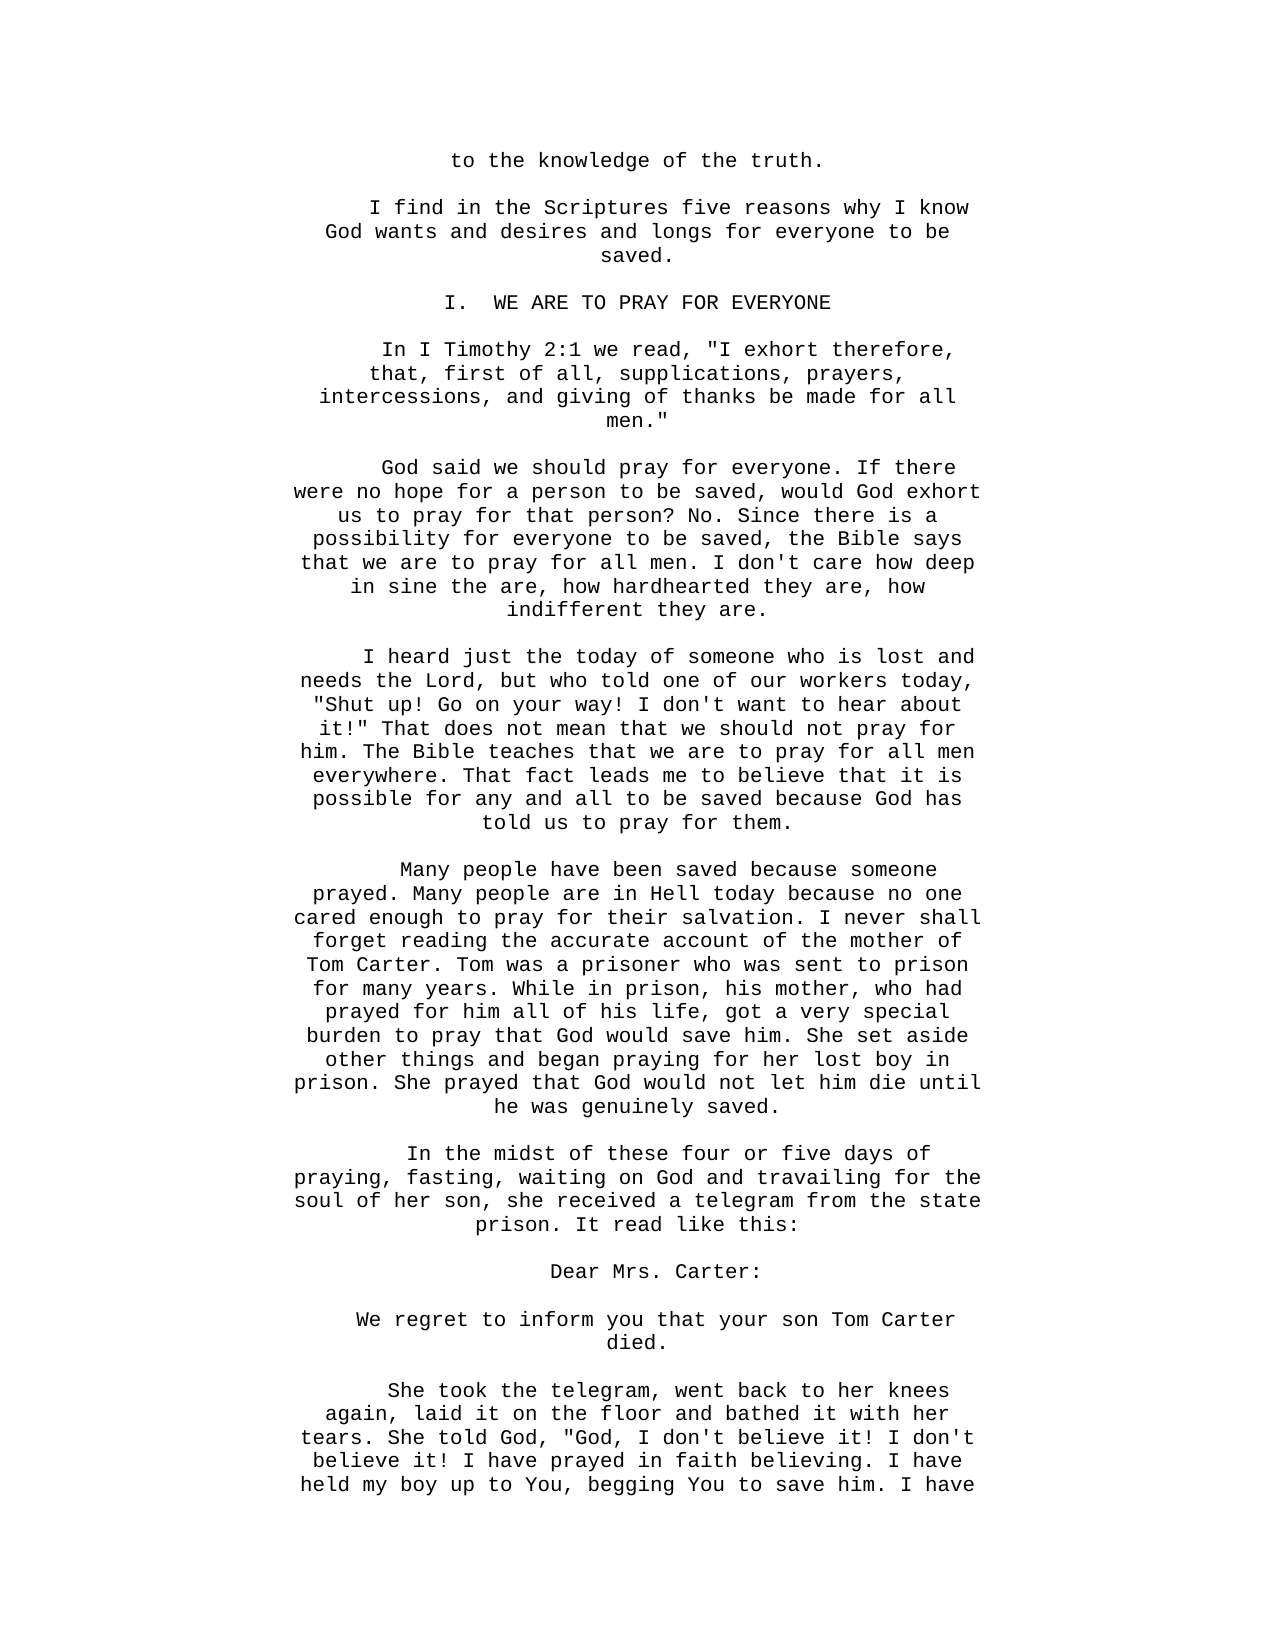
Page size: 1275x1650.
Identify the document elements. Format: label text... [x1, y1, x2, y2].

text that we are to pray for all men. I don't care how deep [150, 552, 1125, 576]
text needs the Lord, but who told one of our workers today, [150, 670, 1125, 694]
text In I Timothy 2:1 we read, "I exhort therefore, [150, 339, 1125, 363]
text other things and began praying for her lost boy in [150, 1048, 1125, 1072]
text were no hope for a person to be saved, would God exhort [150, 481, 1125, 505]
text tears. She told God, "God, I don't believe it! I don't [150, 1427, 1125, 1451]
text forget reading the accurate account of the mother of [150, 930, 1125, 954]
text I find in the Scriptures five reasons why I know [150, 197, 1125, 221]
text "Shut up! Go on your way! I don't want to hear about [150, 694, 1125, 717]
text for many years. While in prison, his mother, who had [150, 978, 1125, 1001]
text to the knowledge of the truth. [150, 150, 1125, 174]
text burden to pray that God would save him. She set aside [150, 1025, 1125, 1048]
text soul of her son, she received a telegram from the state [150, 1190, 1125, 1214]
text prison. It read like this: [150, 1214, 1125, 1238]
text God said we should pray for everyone. If there [150, 457, 1125, 481]
text Tom Carter. Tom was a prisoner who was sent to prison [150, 954, 1125, 978]
text that, first of all, supplications, prayers, [150, 363, 1125, 386]
text prayed. Many people are in Hell today because no one [150, 883, 1125, 907]
text I. WE ARE TO PRAY FOR EVERYONE [150, 292, 1125, 316]
text possible for any and all to be saved because God has [150, 788, 1125, 812]
text us to pray for that person? No. Since there is a [150, 505, 1125, 528]
text God wants and desires and longs for everyone to be [150, 221, 1125, 244]
text indifferent they are. [150, 599, 1125, 623]
text men." [150, 410, 1125, 434]
text him. The Bible teaches that we are to pray for all men [150, 741, 1125, 765]
text I heard just the today of someone who is lost and [150, 647, 1125, 670]
text In the midst of these four or five days of [150, 1143, 1125, 1167]
text prison. She prayed that God would not let him die until [150, 1072, 1125, 1096]
text We regret to inform you that your son Tom Carter [150, 1309, 1125, 1332]
text Dear Mrs. Carter: [150, 1261, 1125, 1285]
text possibility for everyone to be saved, the Bible says [150, 528, 1125, 552]
text told us to pray for them. [150, 812, 1125, 836]
text She took the telegram, went back to her knees [150, 1379, 1125, 1403]
text it!" That does not mean that we should not pray for [150, 717, 1125, 741]
text cared enough to pray for their salvation. I never shall [150, 907, 1125, 930]
text in sine the are, how hardhearted they are, how [150, 576, 1125, 599]
text everywhere. That fact leads me to believe that it is [150, 765, 1125, 788]
text again, laid it on the floor and bathed it with her [150, 1403, 1125, 1427]
text died. [150, 1332, 1125, 1356]
text Many people have been saved because someone [150, 859, 1125, 883]
text saved. [150, 244, 1125, 268]
text intercessions, and giving of thanks be made for all [150, 386, 1125, 410]
text believe it! I have prayed in faith believing. I have [150, 1451, 1125, 1474]
text held my boy up to You, begging You to save him. I have [150, 1474, 1125, 1498]
text he was genuinely saved. [150, 1096, 1125, 1119]
text prayed for him all of his life, got a very special [150, 1001, 1125, 1025]
text praying, fasting, waiting on God and travailing for the [150, 1167, 1125, 1190]
